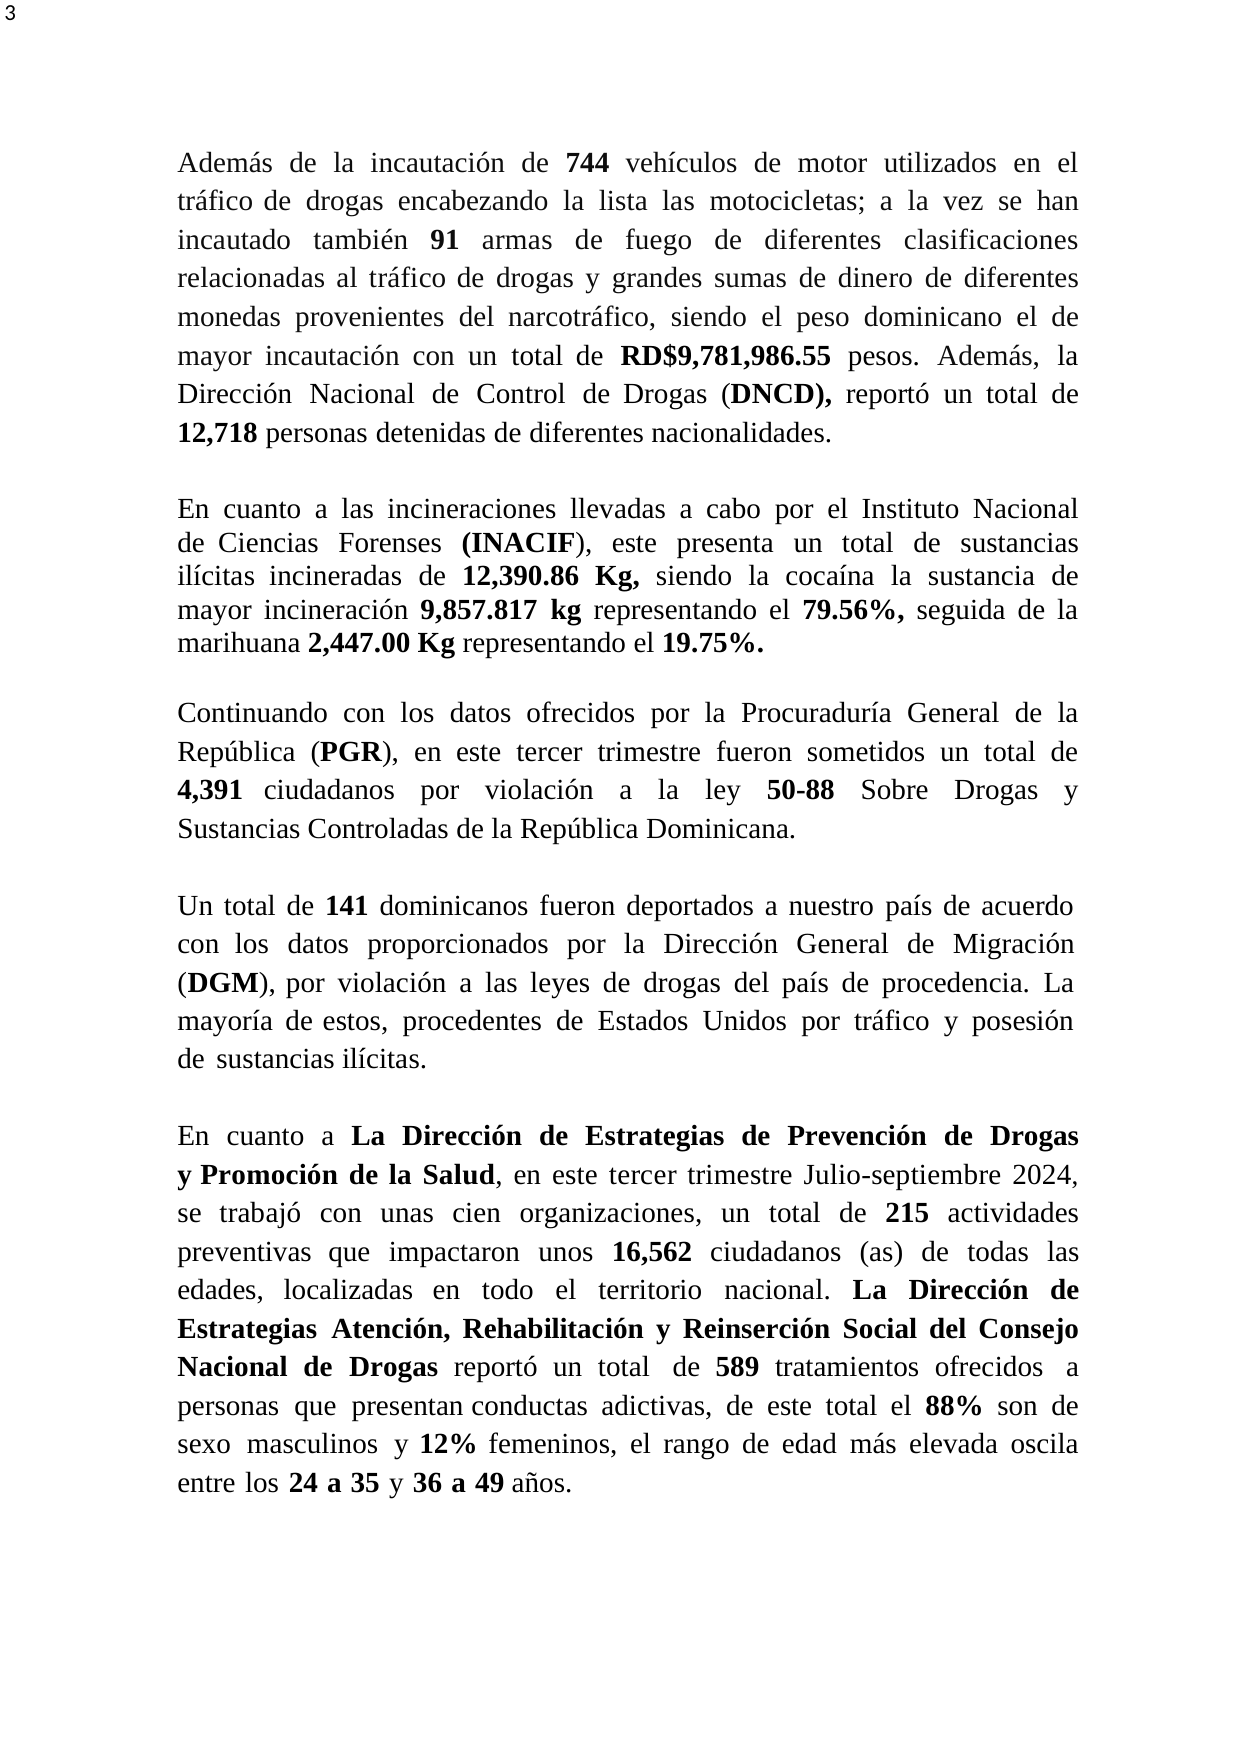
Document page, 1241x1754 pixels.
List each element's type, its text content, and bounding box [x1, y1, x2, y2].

text En cuanto a La Dirección de Estrategias de Prevención de Drogas y Promoción de la Salud, en este tercer trimestre Julio-septiembre 2024, se trabajó con unas cien organizaciones, un total de 215 actividades preventivas que impactaron unos 16,562 ciudadanos (as) de todas las edades, localizadas en todo el territorio nacional. La Dirección de Estrategias Atención, Rehabilitación y Reinserción Social del Consejo Nacional de Drogas reportó un total de 589 tratamientos ofrecidos a personas que presentan conductas adictivas, de este total el 88% son de sexo masculinos y 12% femeninos, el rango de edad más elevada oscila entre los 24 a 35 y 36 a 49 años. [177, 1118, 1079, 1499]
text Continuando con los datos ofrecidos por la Procuraduría General de la República (PGR), en este tercer trimestre fueron sometidos un total de 4,391 ciudadanos por violación a la ley 50-88 Sobre Drogas y Sustancias Controladas de la República Dominicana. [177, 695, 1078, 844]
text Además de la incautación de 744 vehículos de motor utilizados en el tráfico de drogas encabezando la lista las motocicletas; a la vez se han incautado también 91 armas de fuego de diferentes clasificaciones relacionadas al tráfico de drogas y grandes sumas de dinero de diferentes monedas provenientes del narcotráfico, siendo el peso dominicano el de mayor incautación con un total de RD$9,781,986.55 pesos. Además, la Dirección Nacional de Control de Drogas (DNCD), reportó un total de 12,718 personas detenidas de diferentes nacionalidades. [177, 145, 1079, 448]
text En cuanto a las incineraciones llevadas a cabo por el Instituto Nacional de Ciencias Forenses (INACIF), este presenta un total de sustancias ilícitas incineradas de 12,390.86 Kg, siendo la cocaína la sustancia de mayor incineración 9,857.817 kg representando el 79.56%, seguida de la marihuana 2,447.00 Kg representando el 19.75%. [177, 491, 1078, 659]
text Un total de 141 dominicanos fueron deportados a nuestro país de acuerdo con los datos proporcionados por la Dirección General de Migración (DGM), por violación a las leyes de drogas del país de procedencia. La mayoría de estos, procedentes de Estados Unidos por tráfico y posesión de sustancias ilícitas. [177, 888, 1074, 1075]
